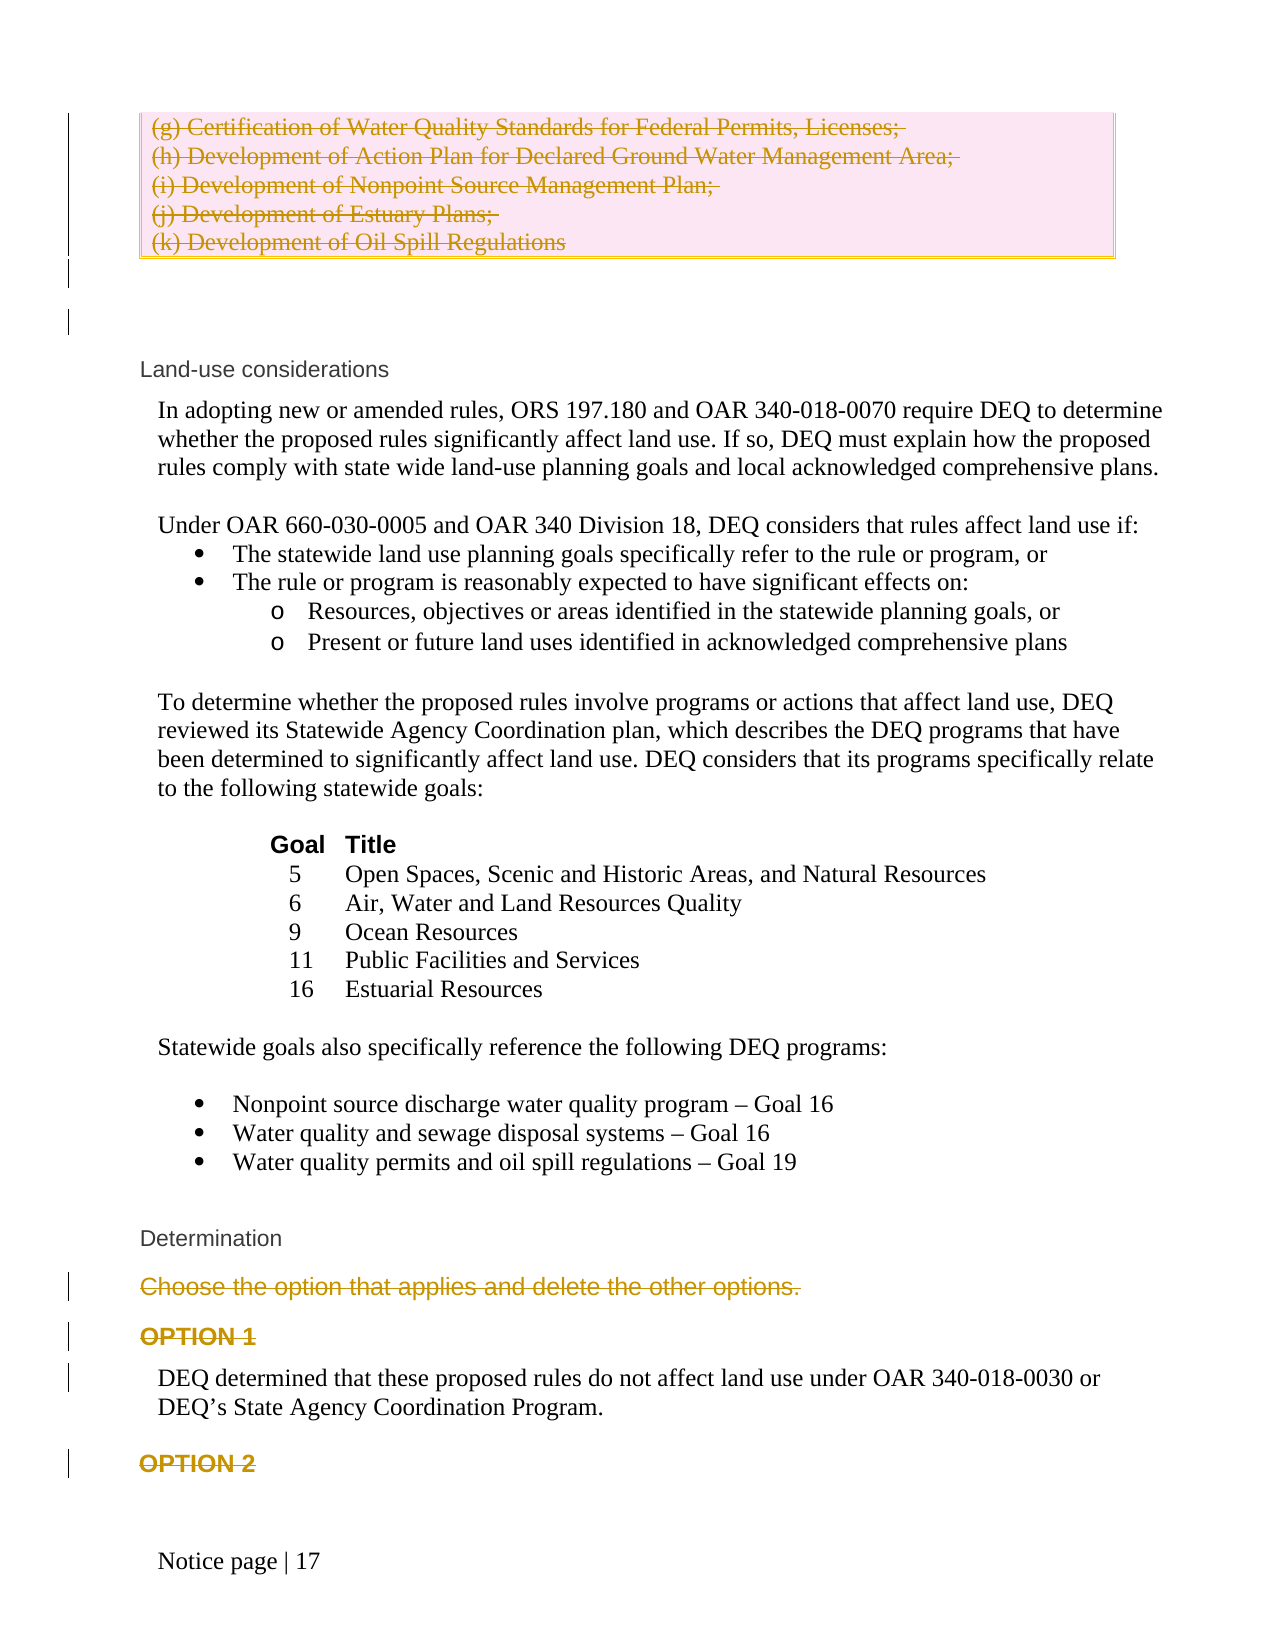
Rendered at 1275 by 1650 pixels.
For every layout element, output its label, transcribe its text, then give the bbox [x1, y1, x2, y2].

text In adopting new or amended rules, ORS 197.180 and OAR 340-018-0070 require DEQ to determine whether the proposed rules significantly affect land use. If so, DEQ must explain how the proposed rules comply with state wide land-use planning goals and local acknowledged comprehensive plans. [157, 395, 1170, 481]
text 9 Ocean Resources [270, 917, 1170, 945]
list The rule or program is reasonably expected to have significant effects on: [195, 567, 1170, 596]
text 6 Air, Water and Land Resources Quality [270, 888, 1170, 917]
subtitle Determination [139, 1225, 1170, 1251]
text Goal Title [270, 830, 1170, 859]
text Under OAR 660-030-0005 and OAR 340 Division 18, DEQ considers that rules affect land use if: [157, 510, 1170, 539]
list Water quality permits and oil spill regulations – Goal 19 [195, 1147, 1170, 1175]
subtitle Land-use considerations [139, 356, 1170, 382]
list Resources, objectives or areas identified in the statewide planning goals, or [270, 596, 1170, 627]
text DEQ determined that these proposed rules do not affect land use under OAR 340-018-0030 or DEQ’s State Agency Coordination Program. [157, 1363, 1170, 1421]
text 11 Public Facilities and Services [289, 945, 1170, 974]
list The statewide land use planning goals specifically refer to the rule or program, or [195, 539, 1170, 567]
list Present or future land uses identified in acknowledged comprehensive plans [270, 627, 1170, 658]
text To determine whether the proposed rules involve programs or actions that affect land use, DEQ reviewed its Statewide Agency Coordination plan, which describes the DEQ programs that have been determined to significantly affect land use. DEQ considers that its programs specifically relate to the following statewide goals: [157, 687, 1170, 802]
list Nonpoint source discharge water quality program – Goal 16 [195, 1089, 1170, 1118]
list Water quality and sewage disposal systems – Goal 16 [195, 1118, 1170, 1147]
text 5 Open Spaces, Scenic and Historic Areas, and Natural Resources [270, 859, 1170, 888]
list Statewide goals also specifically reference the following DEQ programs: [157, 1032, 1170, 1060]
text 16 Estuarial Resources [270, 974, 1170, 1003]
